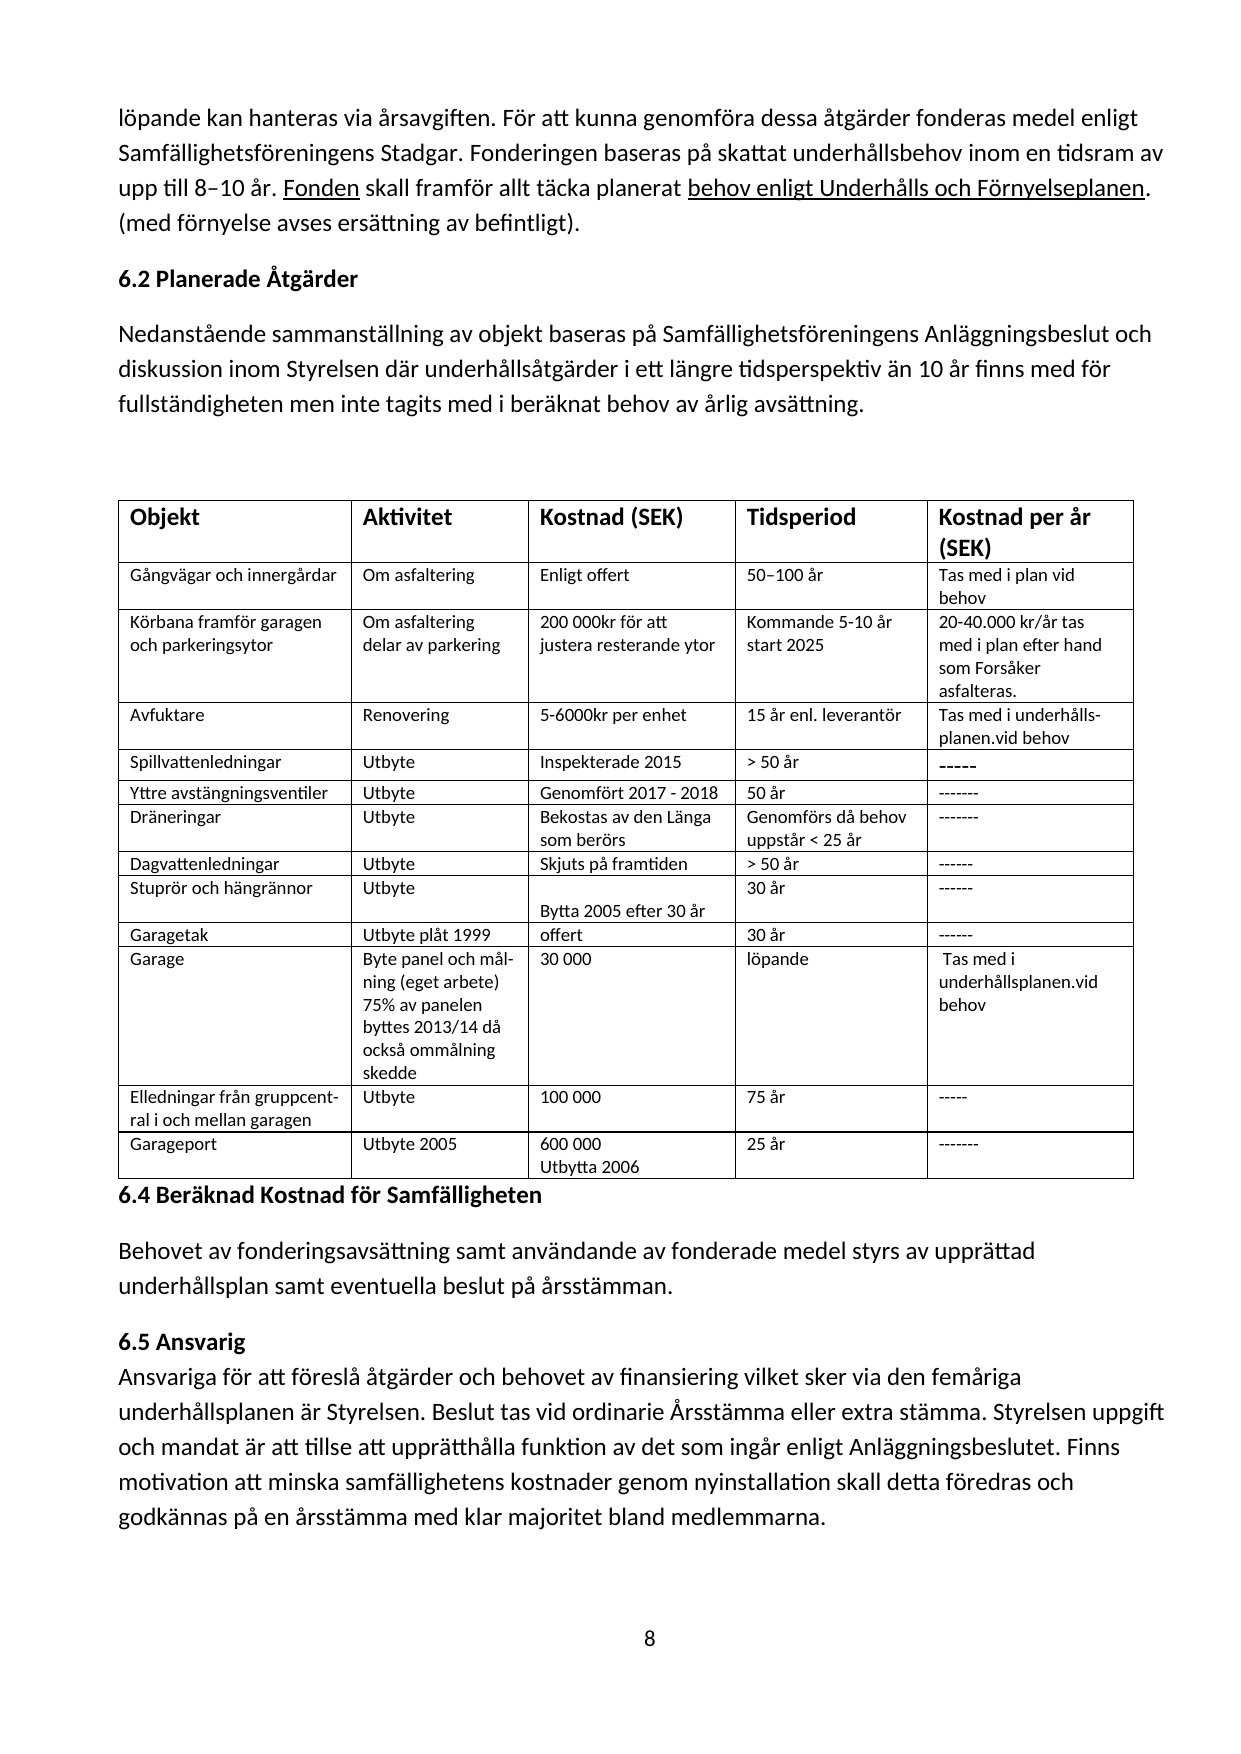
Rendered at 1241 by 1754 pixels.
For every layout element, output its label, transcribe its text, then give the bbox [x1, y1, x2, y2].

table_cell 30 år [736, 876, 927, 922]
table_cell Garage [119, 947, 351, 1084]
table_cell ------ [928, 876, 1133, 922]
table_cell Utbyte [352, 1086, 528, 1131]
table_cell 75 år [736, 1086, 927, 1131]
table_cell Gångvägar och innergårdar [119, 563, 351, 609]
table_header Kostnad per år (SEK) [928, 501, 1133, 562]
table_cell 30 år [736, 923, 927, 946]
table_cell > 50 år [736, 852, 927, 875]
table_cell Utbyte [352, 750, 528, 780]
table_header Objekt [119, 501, 351, 562]
table_cell Dagvattenledningar [119, 852, 351, 875]
table_cell Körbana framför garagen och parkeringsytor [119, 610, 351, 702]
table_cell Bytta 2005 efter 30 år [529, 876, 735, 922]
table_cell Garageport [119, 1133, 351, 1178]
table_header Aktivitet [352, 501, 528, 562]
table_cell Elledningar från gruppcent-ral i och mellan garagen [119, 1086, 351, 1131]
table_cell Avfuktare [119, 703, 351, 749]
table_cell Stuprör och hängrännor [119, 876, 351, 922]
table_cell 25 år [736, 1133, 927, 1178]
table_cell Utbyte [352, 805, 528, 851]
table_cell Dräneringar [119, 805, 351, 851]
table_cell Bekostas av den Länga som berörs [529, 805, 735, 851]
table_cell 50–100 år [736, 563, 927, 609]
table_cell Byte panel och mål-ning (eget arbete) 75% av panelen byttes 2013/14 då också ommålning skedde [352, 947, 528, 1084]
table_cell ----- [928, 1086, 1133, 1131]
text 6.2 Planerade Åtgärder [118, 263, 1181, 293]
text Behovet av fonderingsavsättning samt användande av fonderade medel styrs av upprättad underhållsplan samt eventuella beslut på årsstämman. [118, 1235, 1181, 1301]
table_cell Spillvattenledningar [119, 750, 351, 780]
table_cell Tas med i plan vid behov [928, 563, 1133, 609]
table_cell Renovering [352, 703, 528, 749]
text 6.5 Ansvarig Ansvariga för att föreslå åtgärder och behovet av finansiering vilket sker via den femåriga underhållsplanen är Styrelsen. Beslut tas vid ordinarie Årsstämma eller extra stämma. Styrelsen uppgift och mandat är att tillse att upprätthålla funktion av det som ingår enligt Anläggningsbeslutet. Finns motivation att minska samfällighetens kostnader genom nyinstallation skall detta föredras och godkännas på en årsstämma med klar majoritet bland medlemmarna. [118, 1326, 1181, 1531]
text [118, 102, 1181, 237]
table_cell ------ [928, 852, 1133, 875]
table_cell Genomfört 2017 - 2018 [529, 781, 735, 804]
table_cell Enligt offert [529, 563, 735, 609]
table_cell Om asfaltering delar av parkering [352, 610, 528, 702]
table_cell Garagetak [119, 923, 351, 946]
table_cell ------- [928, 805, 1133, 851]
table_cell 100 000 [529, 1086, 735, 1131]
text Nedanstående sammanställning av objekt baseras på Samfällighetsföreningens Anläggningsbeslut och diskussion inom Styrelsen där underhållsåtgärder i ett längre tidsperspektiv än 10 år finns med för fullständigheten men inte tagits med i beräknat behov av årlig avsättning. [118, 318, 1181, 419]
table_cell Tas med i underhålls-planen.vid behov [928, 703, 1133, 749]
table_cell Utbyte 2005 [352, 1133, 528, 1178]
table_cell Inspekterade 2015 [529, 750, 735, 780]
table_cell Utbyte [352, 852, 528, 875]
table_cell 15 år enl. leverantör [736, 703, 927, 749]
table_cell Utbyte plåt 1999 [352, 923, 528, 946]
table_cell Yttre avstängningsventiler [119, 781, 351, 804]
table_cell 5-6000kr per enhet [529, 703, 735, 749]
table_cell Utbyte [352, 876, 528, 922]
table_cell 50 år [736, 781, 927, 804]
table_cell Utbyte [352, 781, 528, 804]
table_cell Tas med i underhållsplanen.vid behov [928, 947, 1133, 1084]
table_cell 30 000 [529, 947, 735, 1084]
table_cell Genomförs då behov uppstår < 25 år [736, 805, 927, 851]
table_cell 20-40.000 kr/år tas med i plan efter hand som Forsåker asfalteras. [928, 610, 1133, 702]
table_cell Kommande 5-10 år start 2025 [736, 610, 927, 702]
text 6.4 Beräknad Kostnad för Samfälligheten [118, 1179, 1181, 1210]
table_cell ------- [928, 781, 1133, 804]
table_header Tidsperiod [736, 501, 927, 562]
table_cell ------- [928, 1133, 1133, 1178]
table_cell ------ [928, 923, 1133, 946]
table_cell Skjuts på framtiden [529, 852, 735, 875]
table_cell offert [529, 923, 735, 946]
table_cell 600 000 Utbytta 2006 [529, 1133, 735, 1178]
table_cell ----- [928, 750, 1133, 780]
table_cell > 50 år [736, 750, 927, 780]
table_cell 200 000kr för att justera resterande ytor [529, 610, 735, 702]
table_header Kostnad (SEK) [529, 501, 735, 562]
table_cell löpande [736, 947, 927, 1084]
table_cell Om asfaltering [352, 563, 528, 609]
